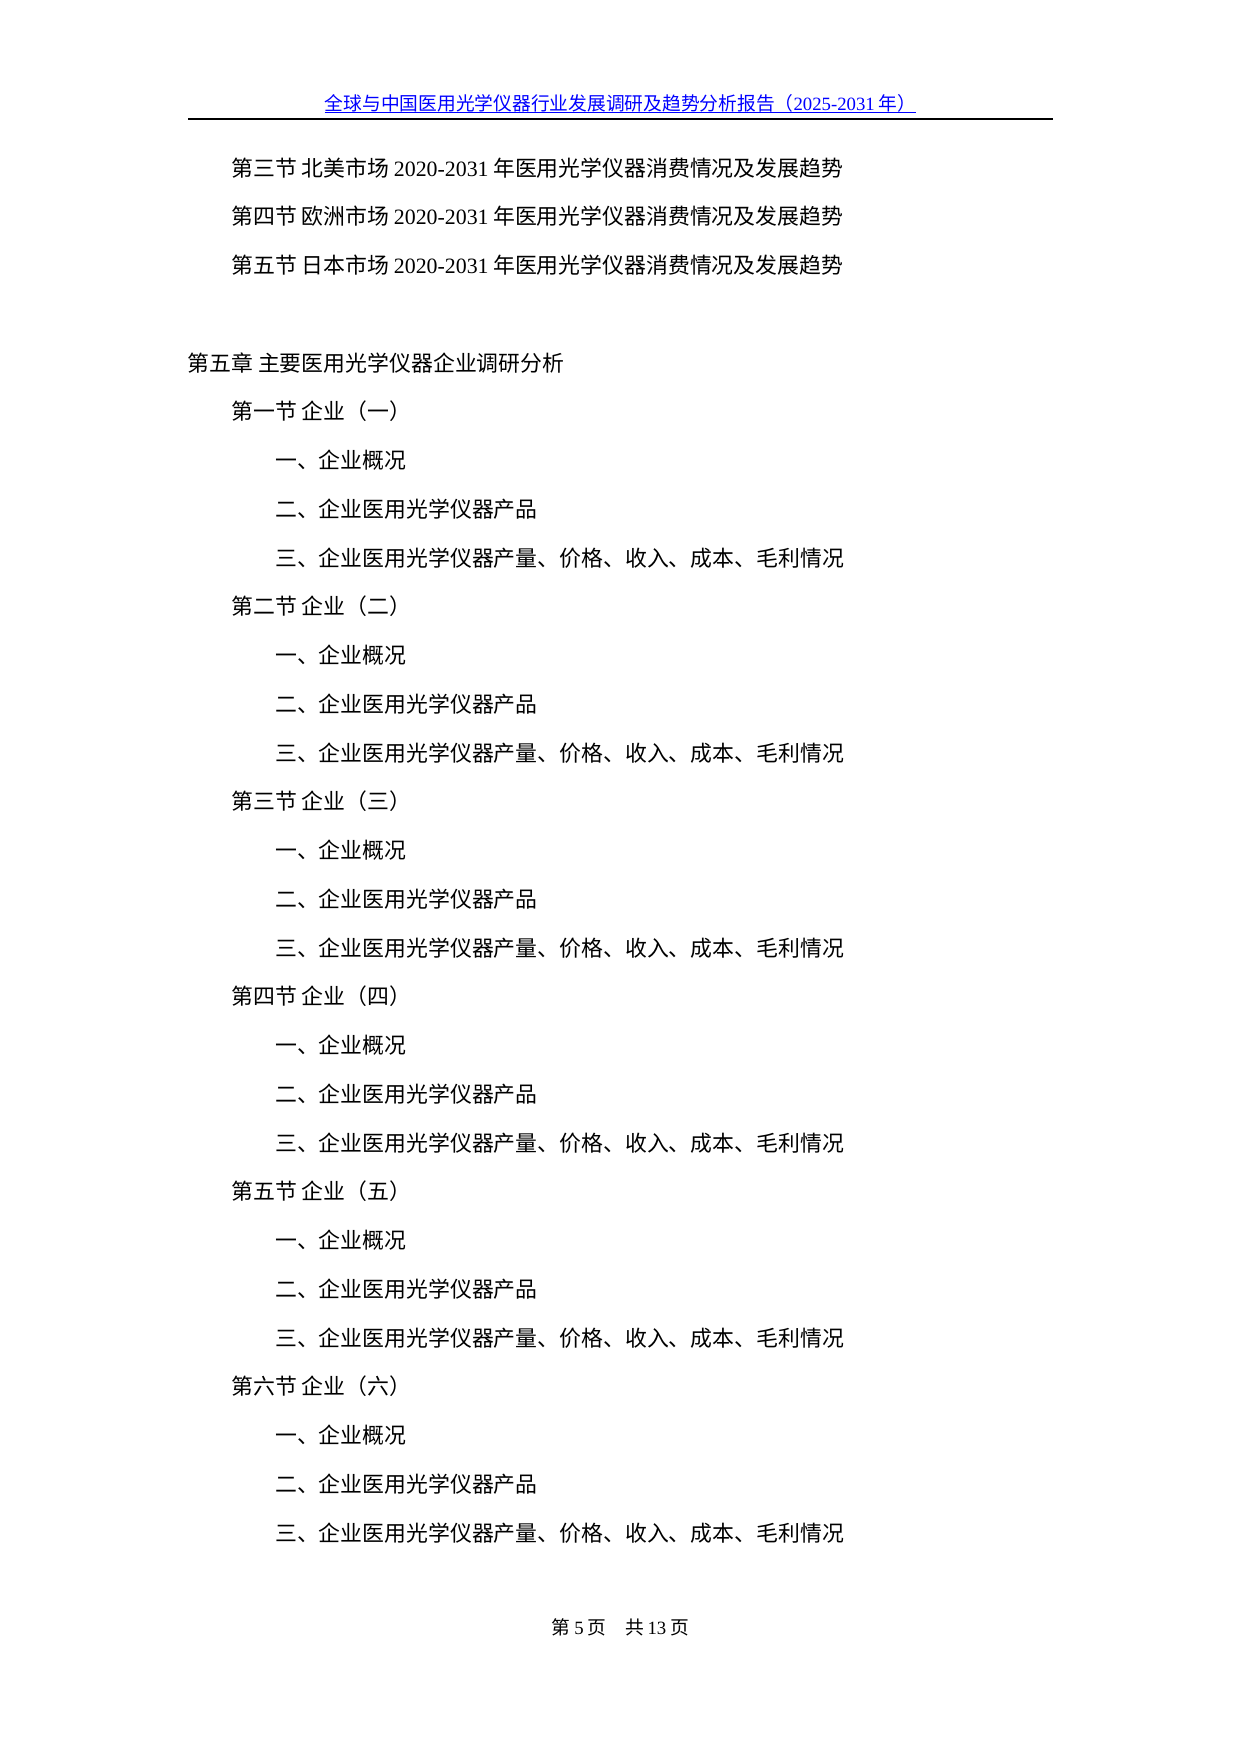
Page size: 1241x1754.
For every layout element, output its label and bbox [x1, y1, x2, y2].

text [187, 150, 1053, 1548]
